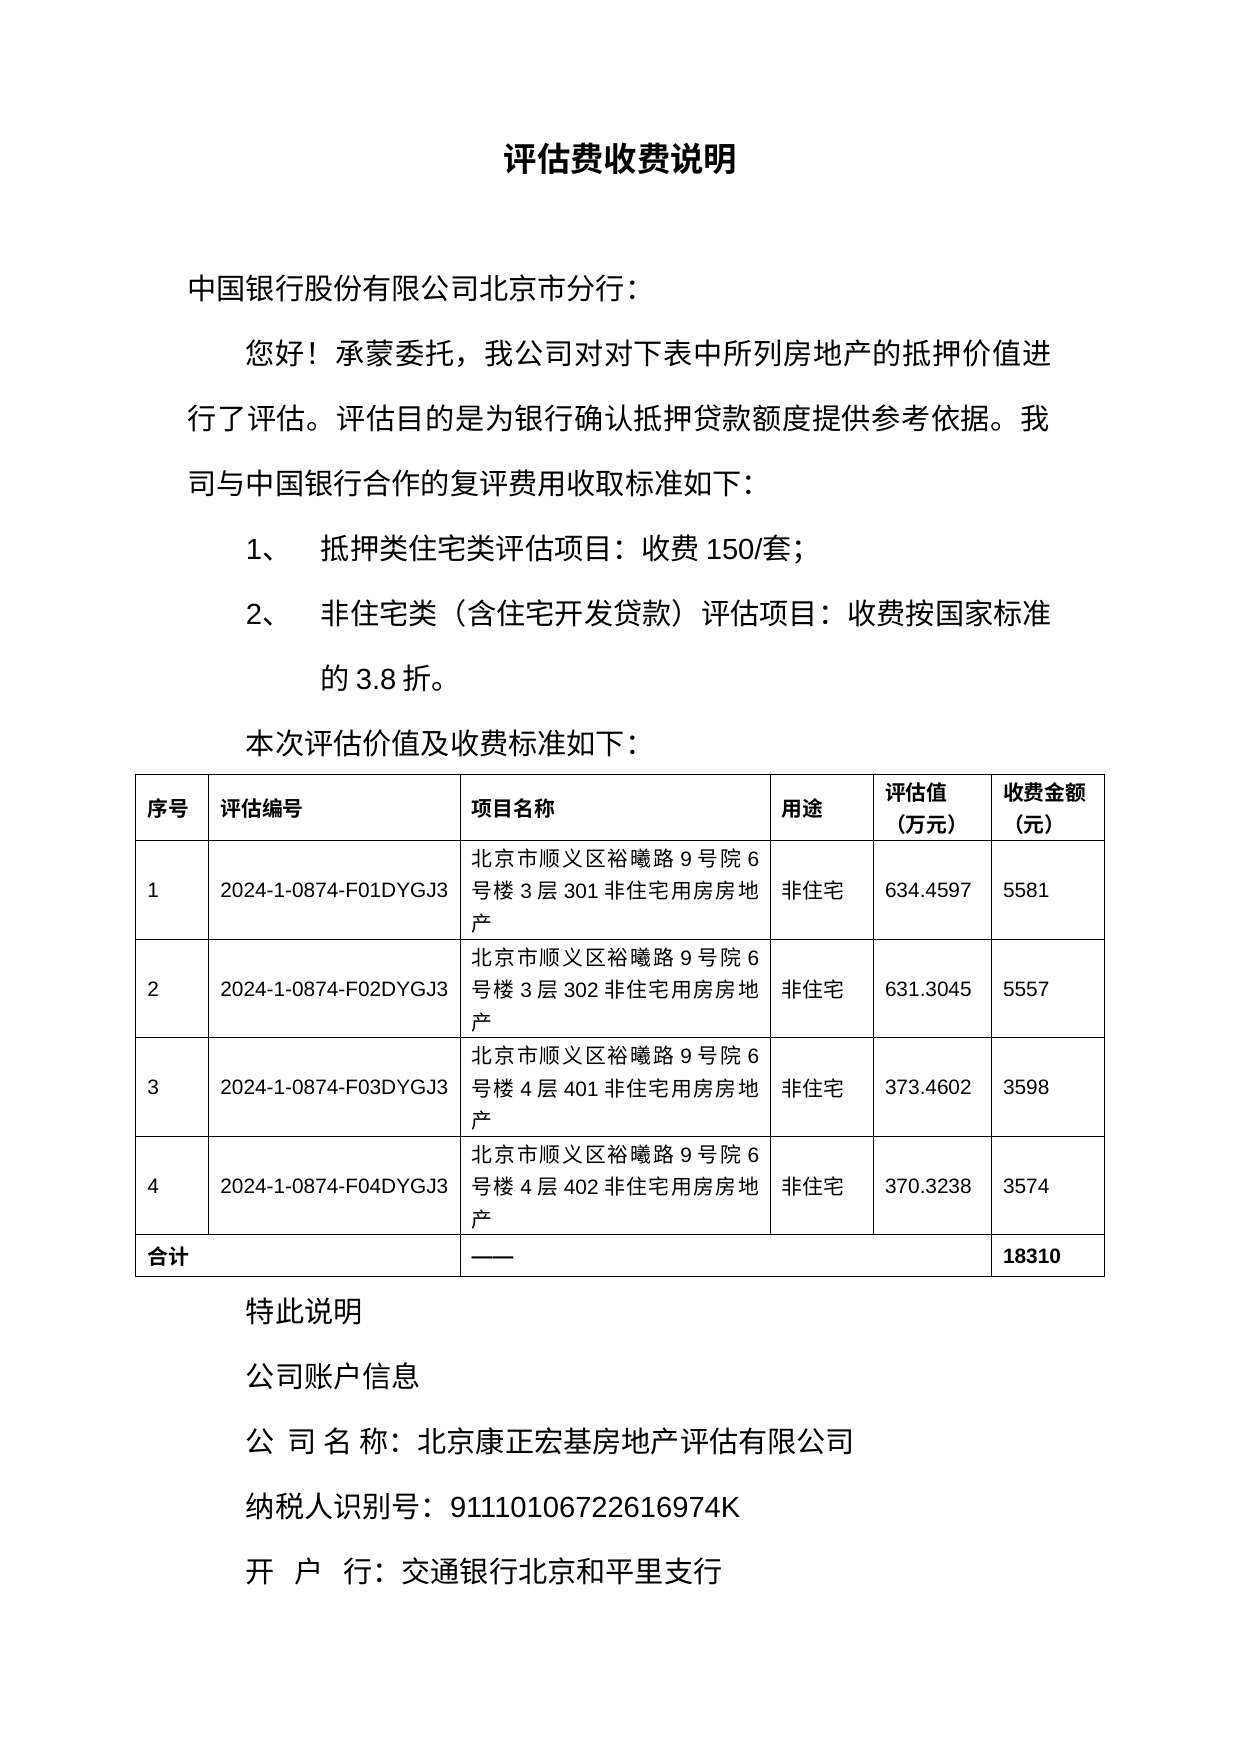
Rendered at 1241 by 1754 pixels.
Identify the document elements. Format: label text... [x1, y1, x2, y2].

table_cell 非住宅 [771, 841, 873, 938]
table_cell 北京市顺义区裕曦路9号院6号楼3层302非住宅用房房地产 [461, 940, 770, 1037]
text 公司账户信息 [187, 1342, 1053, 1407]
table_cell 3598 [992, 1038, 1104, 1136]
table_header 项目名称 [461, 775, 770, 840]
table_cell 非住宅 [771, 940, 873, 1037]
table_cell 非住宅 [771, 1137, 873, 1234]
table_cell 3 [136, 1038, 208, 1136]
table_cell 5581 [992, 841, 1104, 938]
table_header 收费金额 （元） [992, 775, 1104, 840]
table_cell —— [461, 1235, 991, 1276]
table_cell 370.3238 [874, 1137, 991, 1234]
table_header 评估编号 [209, 775, 460, 840]
text 公 司 名 称：北京康正宏基房地产评估有限公司 [187, 1407, 1053, 1472]
text 中国银行股份有限公司北京市分行： [187, 254, 1053, 319]
table_header 序号 [136, 775, 208, 840]
table_cell 4 [136, 1137, 208, 1234]
list 非住宅类（含住宅开发贷款）评估项目：收费按国家标准的3.8折。 [246, 579, 1053, 709]
table_cell 2024-1-0874-F03DYGJ3 [209, 1038, 460, 1136]
table_cell 2 [136, 940, 208, 1037]
text 特此说明 [187, 1277, 1053, 1342]
table_cell 1 [136, 841, 208, 938]
table_cell 3574 [992, 1137, 1104, 1234]
text 纳税人识别号：91110106722616974K [187, 1472, 1053, 1537]
table_cell 2024-1-0874-F02DYGJ3 [209, 940, 460, 1037]
table_cell 北京市顺义区裕曦路9号院6号楼4层402非住宅用房房地产 [461, 1137, 770, 1234]
table_cell 631.3045 [874, 940, 991, 1037]
text 开 户 行：交通银行北京和平里支行 [187, 1537, 1053, 1602]
text 评估费收费说明 [187, 124, 1053, 189]
table_cell 634.4597 [874, 841, 991, 938]
table_header 评估值 （万元） [874, 775, 991, 840]
table_cell 北京市顺义区裕曦路9号院6号楼4层401非住宅用房房地产 [461, 1038, 770, 1136]
table_header 用途 [771, 775, 873, 840]
table_cell 合计 [136, 1235, 460, 1276]
table_cell 5557 [992, 940, 1104, 1037]
table_cell 2024-1-0874-F01DYGJ3 [209, 841, 460, 938]
table_cell 18310 [992, 1235, 1104, 1276]
text 本次评估价值及收费标准如下： [246, 709, 1053, 774]
table_cell 北京市顺义区裕曦路9号院6号楼3层301非住宅用房房地产 [461, 841, 770, 938]
list 抵押类住宅类评估项目：收费150/套； [246, 514, 1053, 579]
text 您好！承蒙委托，我公司对对下表中所列房地产的抵押价值进行了评估。评估目的是为银行确认抵押贷款额度提供参考依据。我司与中国银行合作的复评费用收取标准如下： [187, 319, 1053, 514]
table_cell 非住宅 [771, 1038, 873, 1136]
table_cell 2024-1-0874-F04DYGJ3 [209, 1137, 460, 1234]
table_cell 373.4602 [874, 1038, 991, 1136]
